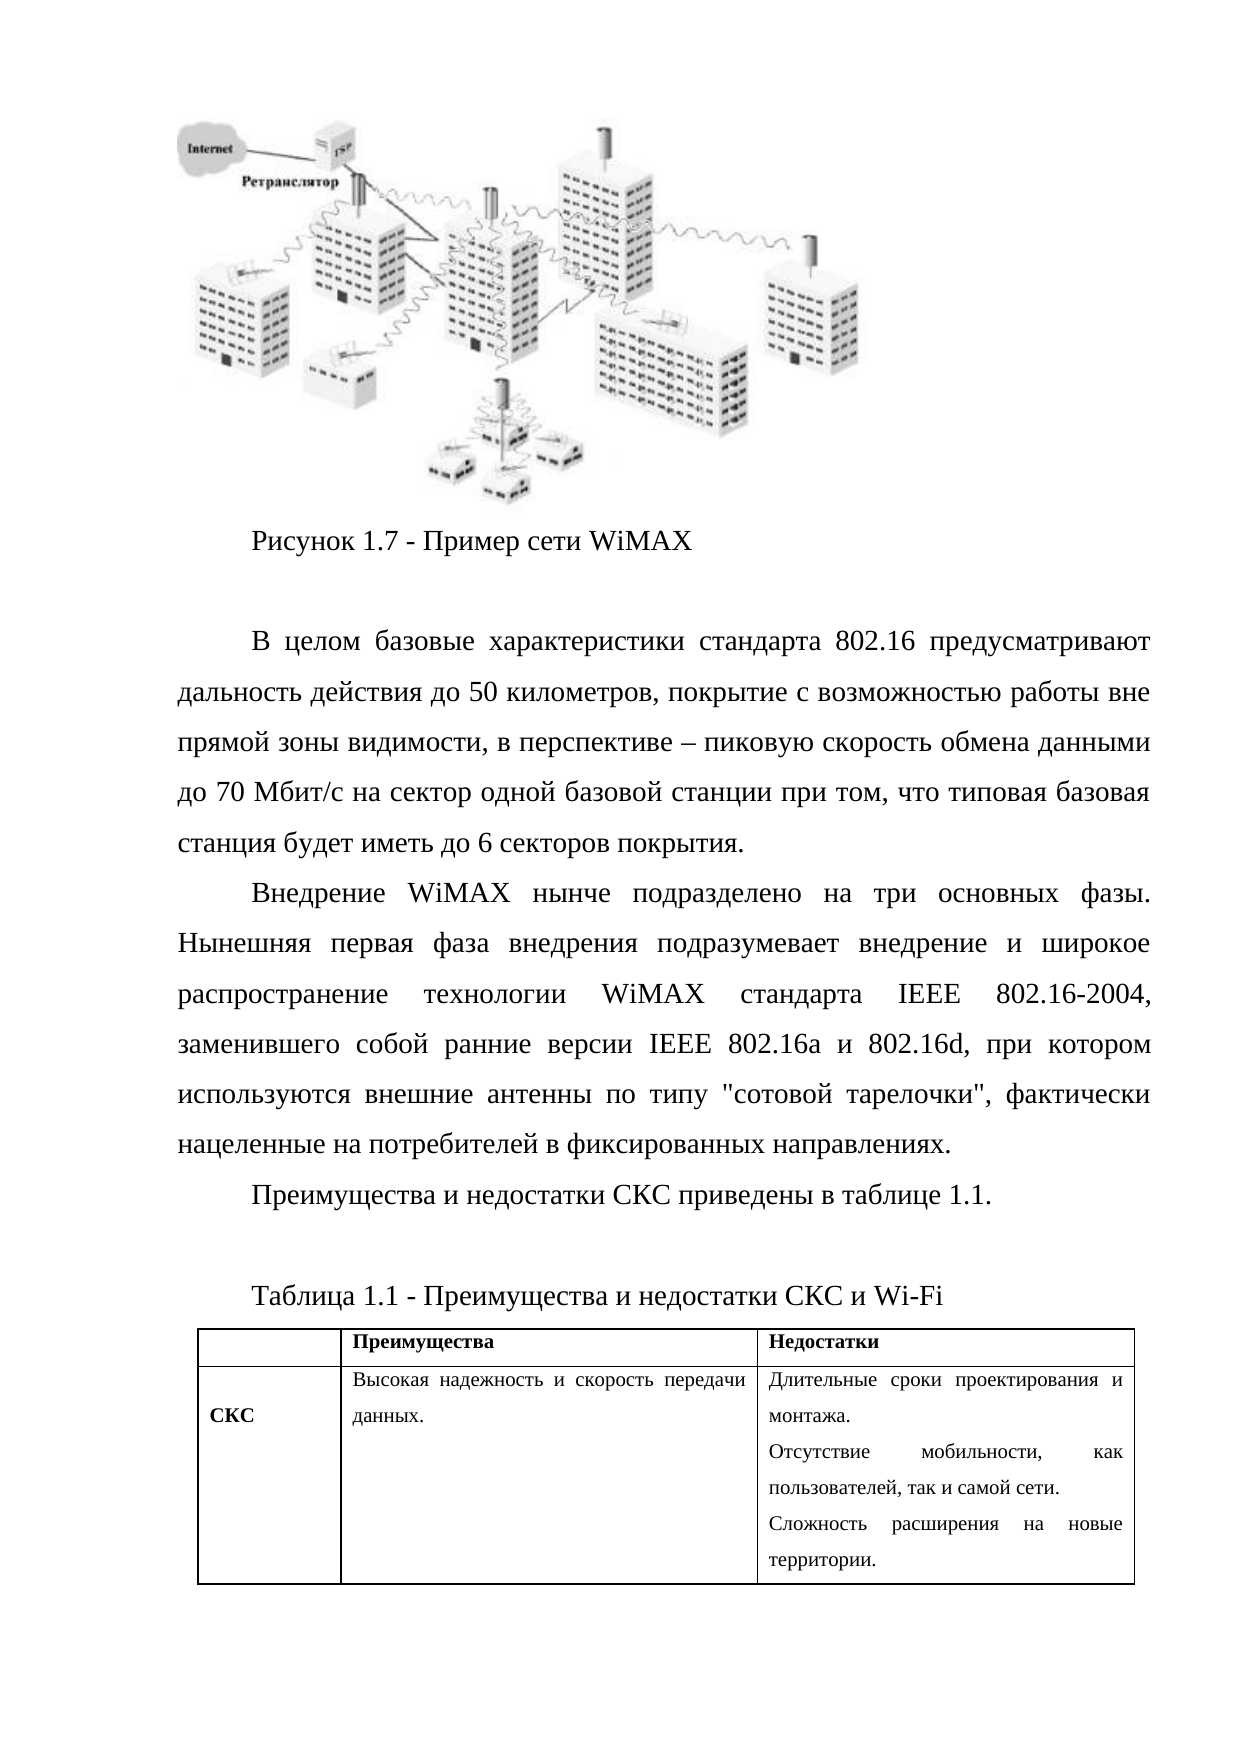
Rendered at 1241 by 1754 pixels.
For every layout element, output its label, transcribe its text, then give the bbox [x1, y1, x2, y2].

table_cell Длительные сроки проектирования и монтажа. Отсутствие мобильности, как пользователей, так и самой сети. Сложность расширения на новые территории. [758, 1367, 1134, 1583]
text В целом базовые характеристики стандарта 802.16 предусматривают дальность действия до , покрытие с возможностью работы вне прямой зоны видимости, в перспективе – пиковую скорость обмена данными до 70 Мбит/с на сектор одной базовой станции при том, что типовая базовая станция будет иметь до 6 секторов покрытия. [177, 623, 1152, 858]
text Внедрение WiMAX нынче подразделено на три основных фазы. Нынешняя первая фаза внедрения подразумевает внедрение и широкое распространение технологии WiMAX стандарта IEEE 802.16-2004, заменившего собой ранние версии IEEE 802.16a и 802.16d, при котором используются внешние антенны по типу "сотовой тарелочки", фактически нацеленные на потребителей в фиксированных направлениях. [177, 875, 1152, 1160]
table_cell СКС [199, 1367, 340, 1583]
text Рисунок 1.7 - Пример сети WiMAX [177, 523, 1152, 556]
table_header Недостатки [758, 1330, 1134, 1366]
table_header Преимущества [342, 1330, 757, 1366]
text Таблица 1.1 - Преимущества и недостатки СКС и Wi-Fi [177, 1278, 1152, 1311]
table_header [199, 1330, 340, 1366]
table_cell Высокая надежность и скорость передачи данных. [342, 1367, 757, 1583]
picture [177, 118, 889, 523]
text Преимущества и недостатки СКС приведены в таблице 1.1. [177, 1177, 1152, 1211]
